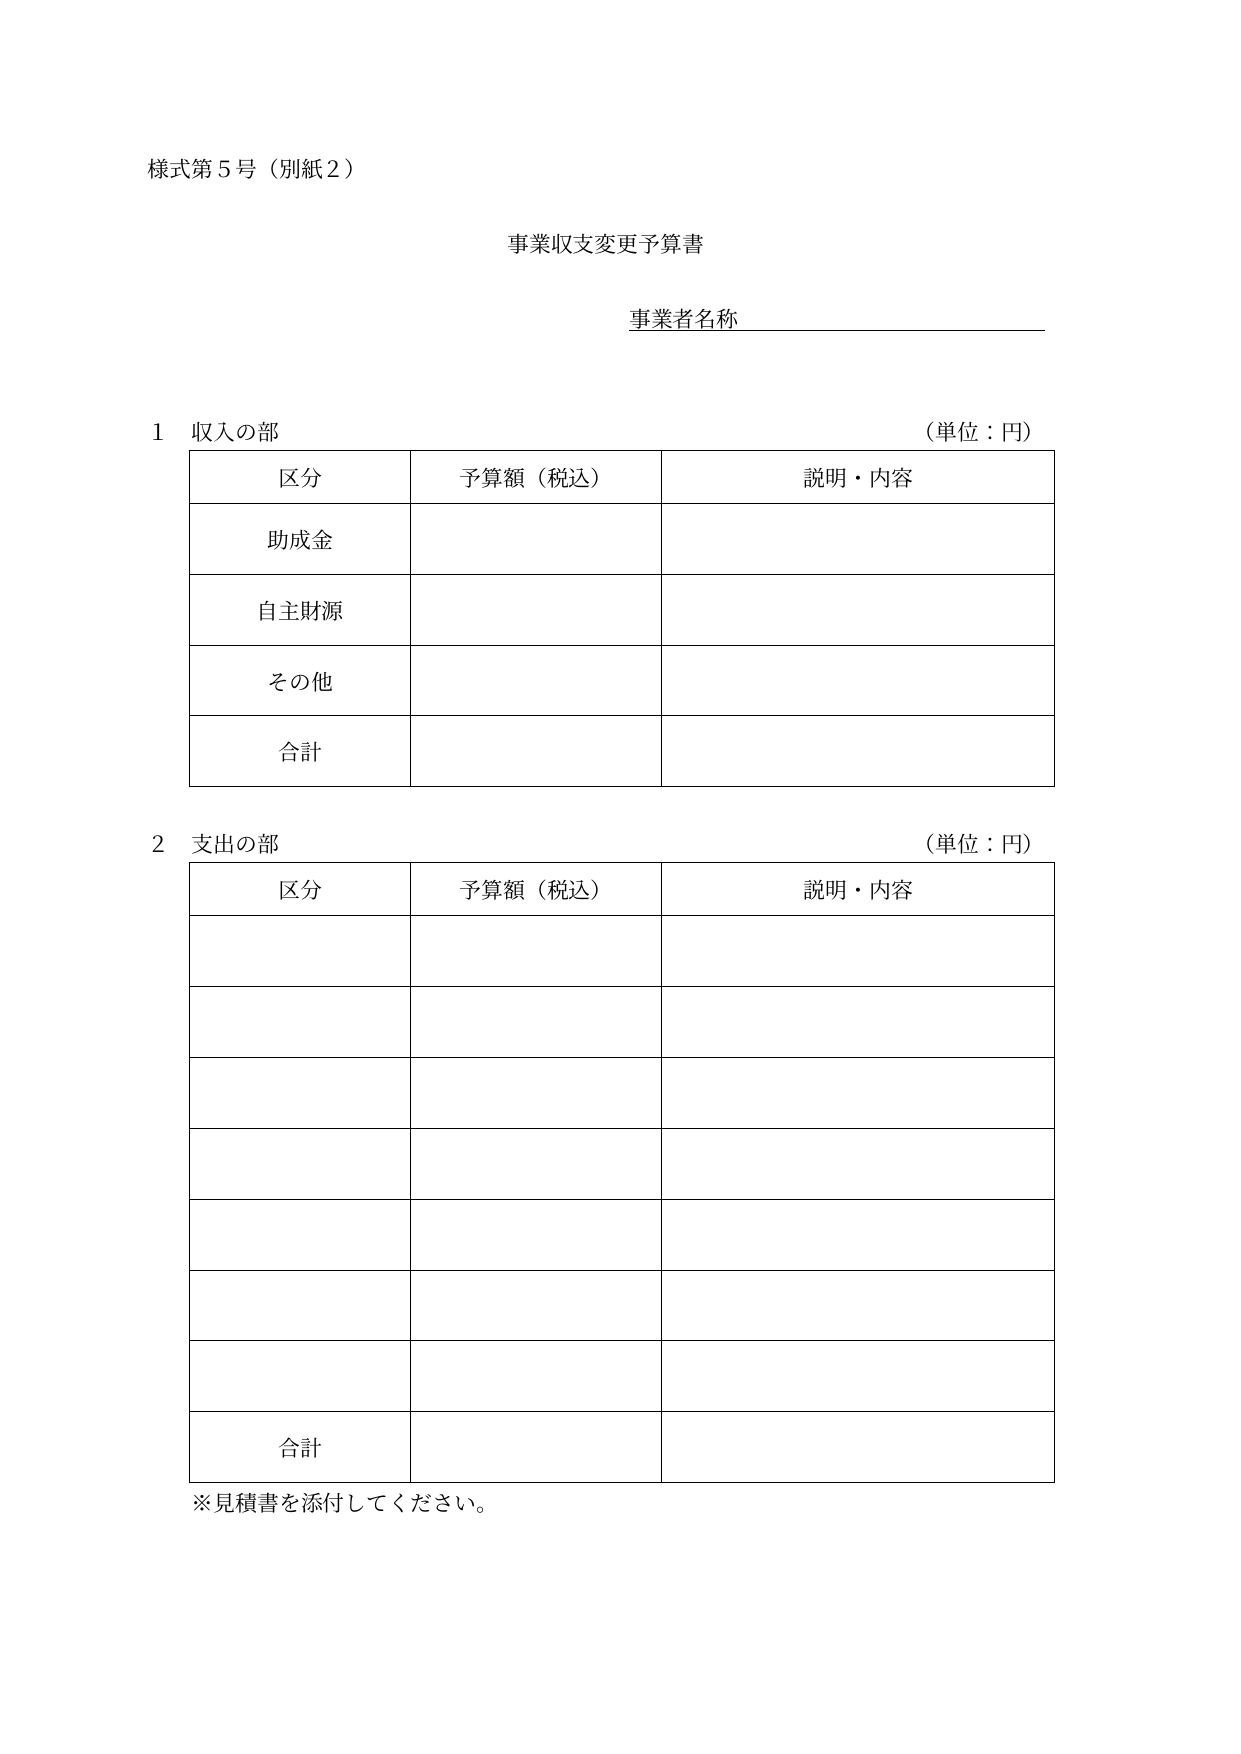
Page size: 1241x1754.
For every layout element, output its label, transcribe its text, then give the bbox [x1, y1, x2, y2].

text １ 収入の部 （単位：円） [148, 412, 1063, 450]
table_cell 自主財源 [190, 575, 410, 644]
table_cell [411, 575, 661, 644]
text ※見積書を添付してください。 [148, 1483, 1063, 1521]
table_cell [662, 716, 1054, 786]
table_cell [190, 916, 410, 986]
table_cell [662, 646, 1054, 715]
table_cell [411, 916, 661, 986]
table_cell [411, 1200, 661, 1269]
table_cell [662, 1341, 1054, 1411]
table_cell [411, 646, 661, 715]
table_header 予算額（税込） [411, 863, 661, 915]
table_cell [190, 987, 410, 1057]
table_cell [662, 1129, 1054, 1199]
table_cell 合計 [190, 716, 410, 786]
table_cell [411, 716, 661, 786]
text 事業者名称 [148, 300, 1063, 375]
table_header 説明・内容 [662, 451, 1054, 503]
table_cell 合計 [190, 1412, 410, 1482]
table_cell [662, 504, 1054, 574]
table_cell [411, 504, 661, 574]
table_header 区分 [190, 863, 410, 915]
table_cell [190, 1200, 410, 1269]
table_cell [662, 916, 1054, 986]
table_cell [190, 1271, 410, 1340]
table_cell [411, 1129, 661, 1199]
table_cell [662, 987, 1054, 1057]
table_cell 助成金 [190, 504, 410, 574]
table_cell [411, 987, 661, 1057]
table_cell [411, 1412, 661, 1482]
table_cell [190, 1058, 410, 1128]
table_cell [662, 1200, 1054, 1269]
table_cell その他 [190, 646, 410, 715]
table_cell [411, 1058, 661, 1128]
table_cell [190, 1129, 410, 1199]
text 事業収支変更予算書 [148, 225, 1063, 262]
table_cell [662, 575, 1054, 644]
table_cell [662, 1412, 1054, 1482]
text 様式第５号（別紙２） [148, 150, 1063, 187]
table_cell [411, 1271, 661, 1340]
table_cell [662, 1271, 1054, 1340]
table_cell [411, 1341, 661, 1411]
table_cell [190, 1341, 410, 1411]
table_cell [662, 1058, 1054, 1128]
table_header 区分 [190, 451, 410, 503]
table_header 予算額（税込） [411, 451, 661, 503]
table_header 説明・内容 [662, 863, 1054, 915]
text ２ 支出の部 （単位：円） [148, 825, 1063, 862]
